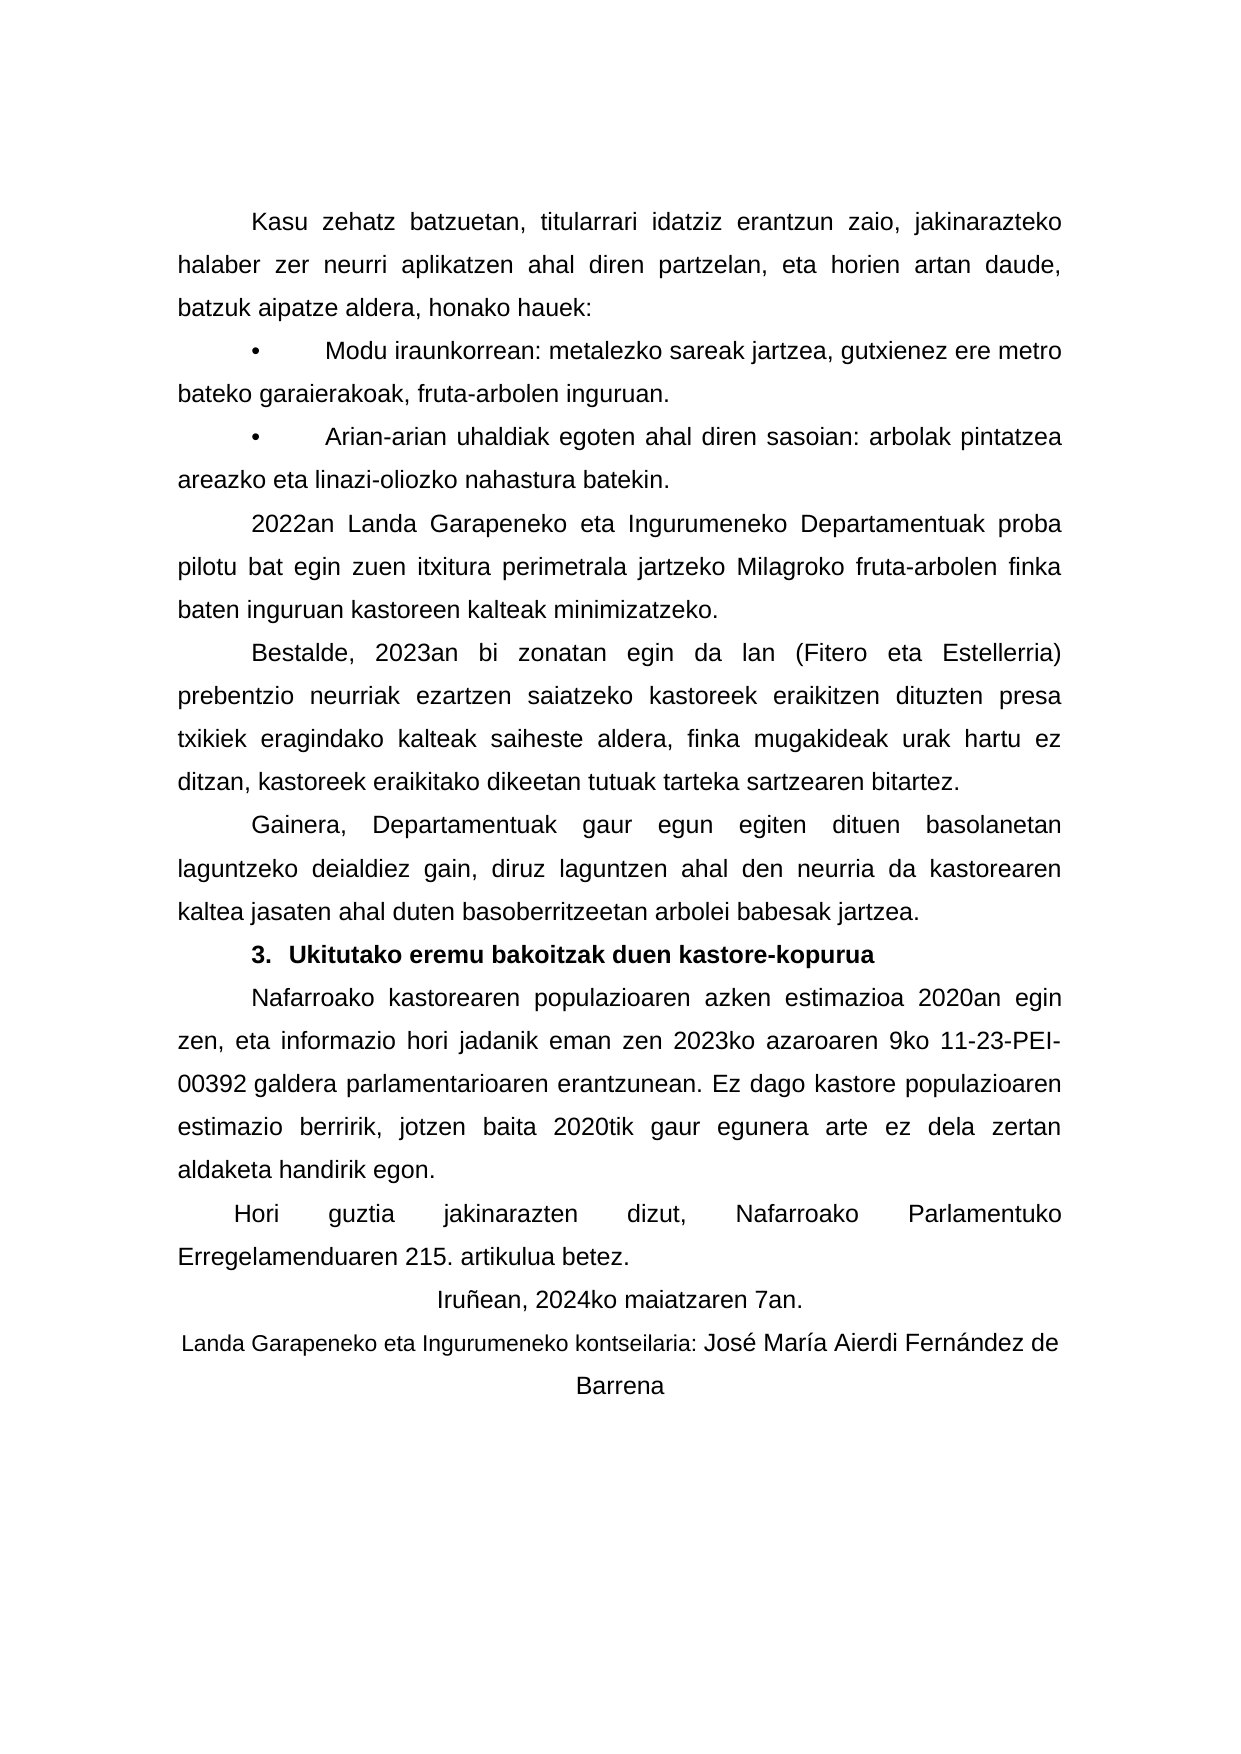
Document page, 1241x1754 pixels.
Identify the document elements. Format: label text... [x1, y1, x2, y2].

text • Modu iraunkorrean: metalezko sareak jartzea, gutxienez ere metro bateko garaierakoak, fruta-arbolen inguruan. [177, 336, 1063, 408]
text Kasu zehatz batzuetan, titularrari idatziz erantzun zaio, jakinarazteko halaber zer neurri aplikatzen ahal diren partzelan, eta horien artan daude, batzuk aipatze aldera, honako hauek: [177, 207, 1063, 322]
list Ukitutako eremu bakoitzak duen kastore-kopurua [251, 940, 1063, 969]
text Gainera, Departamentuak gaur egun egiten dituen basolanetan laguntzeko deialdiez gain, diruz laguntzen ahal den neurria da kastorearen kaltea jasaten ahal duten basoberritzeetan arbolei babesak jartzea. [177, 811, 1063, 926]
text Landa Garapeneko eta Ingurumeneko kontseilaria: José María Aierdi Fernández de Barrena [177, 1328, 1063, 1400]
text Bestalde, 2023an bi zonatan egin da lan (Fitero eta Estellerria) prebentzio neurriak ezartzen saiatzeko kastoreek eraikitzen dituzten presa txikiek eragindako kalteak saiheste aldera, finka mugakideak urak hartu ez ditzan, kastoreek eraikitako dikeetan tutuak tarteka sartzearen bitartez. [177, 638, 1063, 796]
text • Arian-arian uhaldiak egoten ahal diren sasoian: arbolak pintatzea areazko eta linazi-oliozko nahastura batekin. [177, 422, 1063, 494]
text Nafarroako kastorearen populazioaren azken estimazioa 2020an egin zen, eta informazio hori jadanik eman zen 2023ko azaroaren 9ko 11-23-PEI-00392 galdera parlamentarioaren erantzunean. Ez dago kastore populazioaren estimazio berririk, jotzen baita 2020tik gaur egunera arte ez dela zertan aldaketa handirik egon. [177, 983, 1063, 1184]
text 2022an Landa Garapeneko eta Ingurumeneko Departamentuak proba pilotu bat egin zuen itxitura perimetrala jartzeko Milagroko fruta-arbolen finka baten inguruan kastoreen kalteak minimizatzeko. [177, 509, 1063, 624]
text Iruñean, 2024ko maiatzaren 7an. [177, 1285, 1063, 1314]
text Hori guztia jakinarazten dizut, Nafarroako Parlamentuko Erregelamenduaren 215. artikulua betez. [177, 1199, 1063, 1271]
